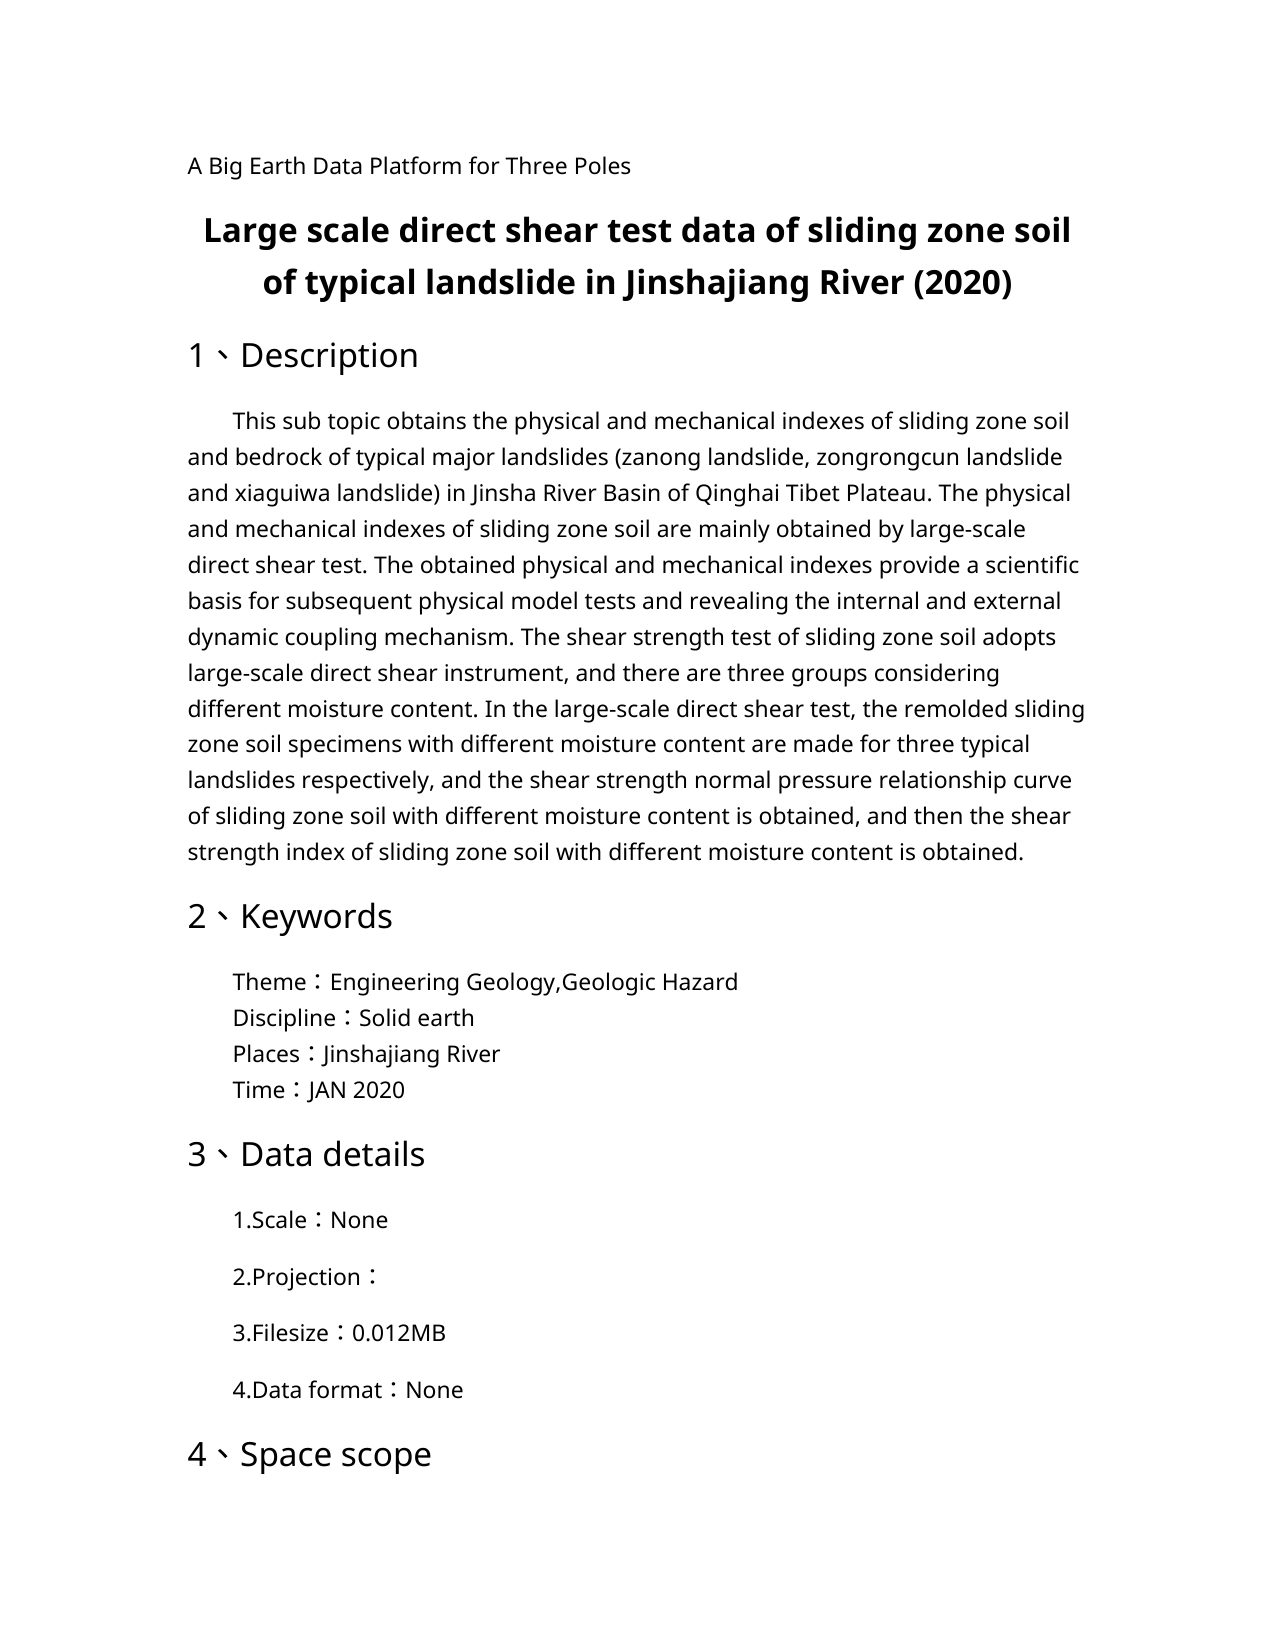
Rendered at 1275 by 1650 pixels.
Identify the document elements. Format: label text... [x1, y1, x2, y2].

text Theme：Engineering Geology,Geologic Hazard Discipline：Solid earth Places：Jinshajiang River Time：JAN 2020 [232, 966, 1087, 1105]
text 3.Filesize：0.012MB [232, 1317, 1087, 1348]
text 2、Keywords [187, 893, 1087, 938]
text A Big Earth Data Platform for Three Poles [187, 150, 1087, 181]
text This sub topic obtains the physical and mechanical indexes of sliding zone soil and bedrock of typical major landslides (zanong landslide, zongrongcun landslide and xiaguiwa landslide) in Jinsha River Basin of Qinghai Tibet Plateau. The physical and mechanical indexes of sliding zone soil are mainly obtained by large-scale direct shear test. The obtained physical and mechanical indexes provide a scientific basis for subsequent physical model tests and revealing the internal and external dynamic coupling mechanism. The shear strength test of sliding zone soil adopts large-scale direct shear instrument, and there are three groups considering different moisture content. In the large-scale direct shear test, the remolded sliding zone soil specimens with different moisture content are made for three typical landslides respectively, and the shear strength normal pressure relationship curve of sliding zone soil with different moisture content is obtained, and then the shear strength index of sliding zone soil with different moisture content is obtained. [187, 405, 1087, 867]
text Large scale direct shear test data of sliding zone soil of typical landslide in Jinshajiang River (2020) [187, 207, 1087, 304]
text 4.Data format：None [232, 1374, 1087, 1405]
text 4、Space scope [187, 1431, 1087, 1476]
text 2.Projection： [232, 1260, 1087, 1292]
text 1.Scale：None [232, 1204, 1087, 1235]
text 1、Description [187, 332, 1087, 377]
text 3、Data details [187, 1131, 1087, 1176]
